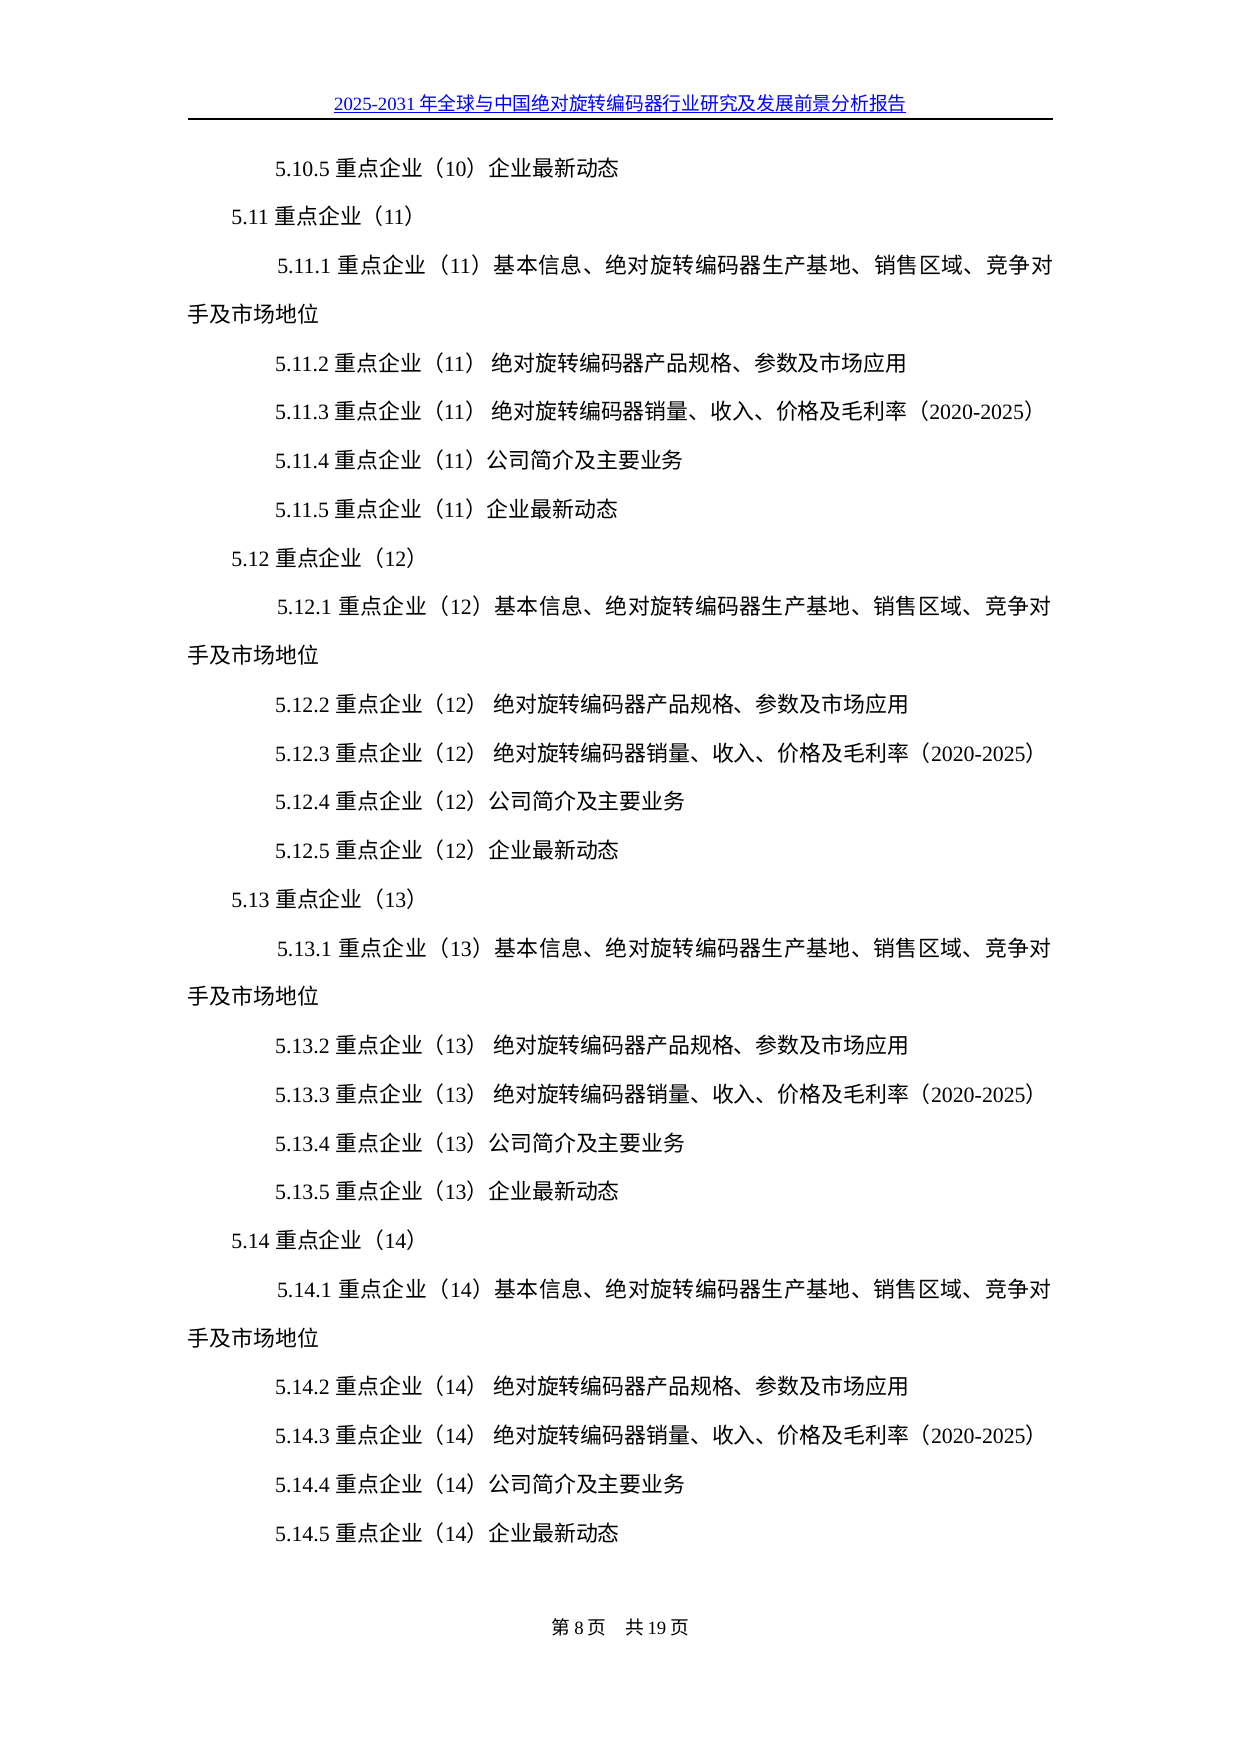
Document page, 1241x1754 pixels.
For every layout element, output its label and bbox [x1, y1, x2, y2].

text [187, 150, 1053, 1548]
